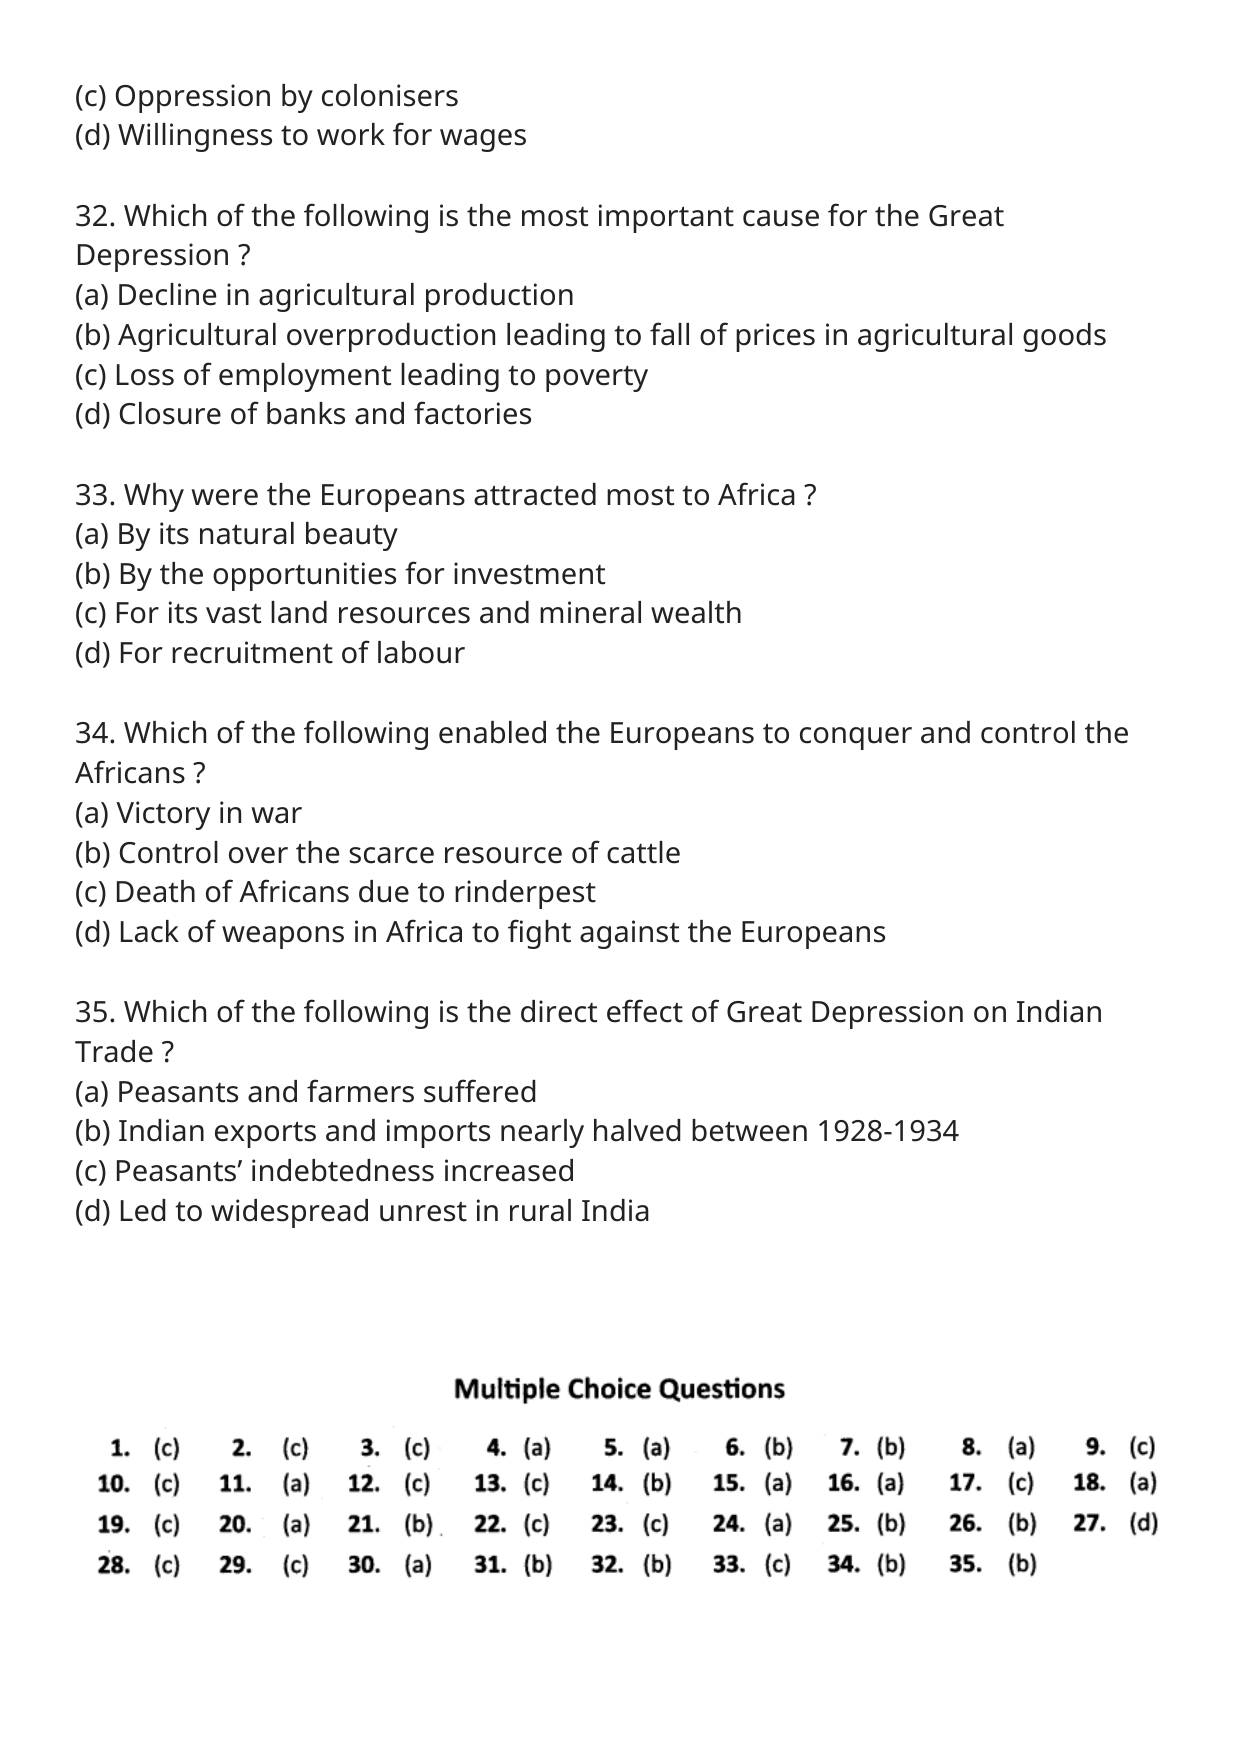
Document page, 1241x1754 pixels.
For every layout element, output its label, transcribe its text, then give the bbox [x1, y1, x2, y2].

picture [75, 1367, 1166, 1587]
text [75, 75, 1165, 154]
text 34. Which of the following enabled the Europeans to conquer and control the Africans ? (a) Victory in war (b) Control over the scarce resource of cattle (c) Death of Africans due to rinderpest (d) Lack of weapons in Africa to fight against the Europeans [75, 713, 1165, 951]
text 32. Which of the following is the most important cause for the Great Depression ? (a) Decline in agricultural production (b) Agricultural overproduction leading to fall of prices in agricultural goods (c) Loss of employment leading to poverty (d) Closure of banks and factories [75, 195, 1165, 433]
text 35. Which of the following is the direct effect of Great Depression on Indian Trade ? (a) Peasants and farmers suffered (b) Indian exports and imports nearly halved between 1928-1934 (c) Peasants’ indebtedness increased (d) Led to widespread unrest in rural India [75, 992, 1165, 1230]
text 33. Why were the Europeans attracted most to Africa ? (a) By its natural beauty (b) By the opportunities for investment (c) For its vast land resources and mineral wealth (d) For recruitment of labour [75, 474, 1165, 672]
